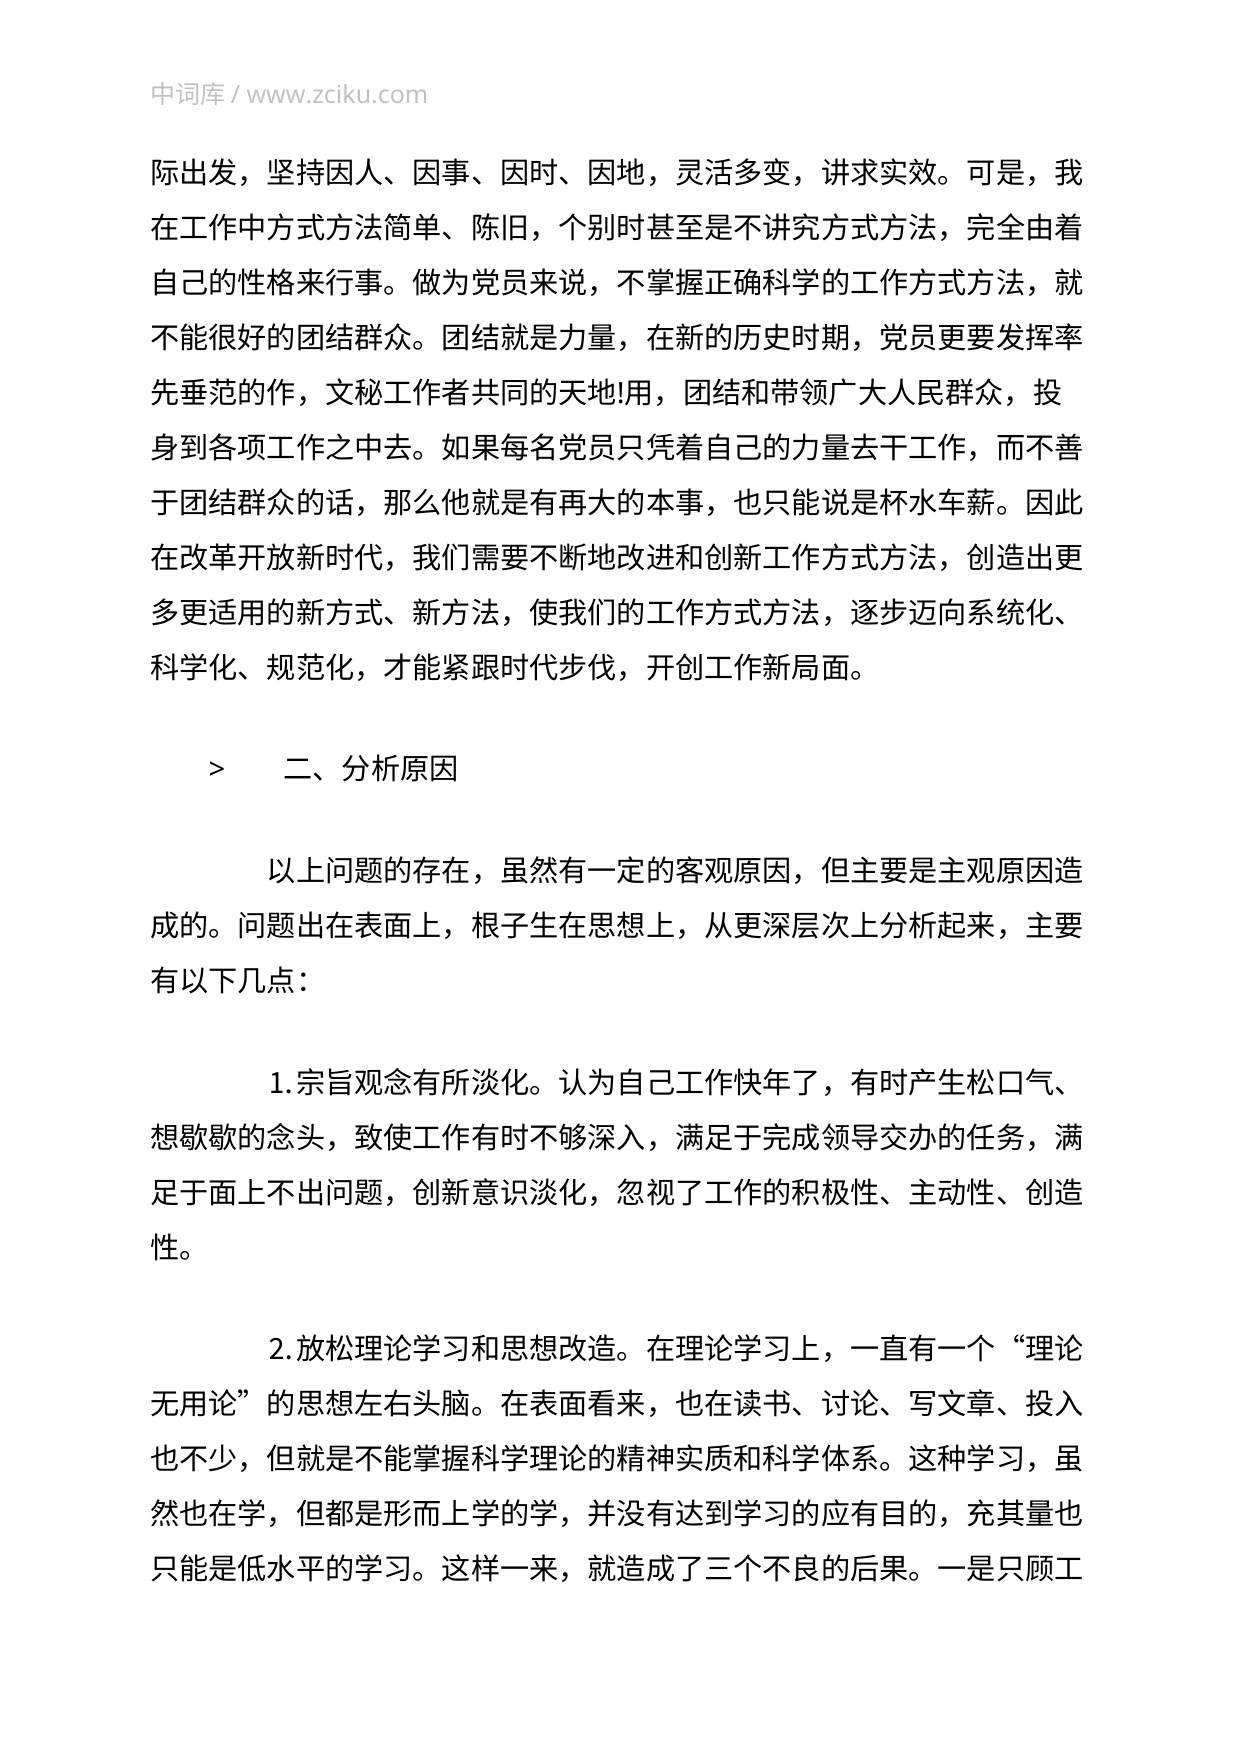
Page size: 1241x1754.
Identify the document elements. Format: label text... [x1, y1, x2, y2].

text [150, 1326, 1090, 1588]
text > 二、分析原因 [150, 746, 1090, 788]
text 以上问题的存在，虽然有一定的客观原因，但主要是主观原因造成的。问题出在表面上，根子生在思想上，从更深层次上分析起来，主要有以下几点： [150, 848, 1090, 1000]
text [150, 150, 1090, 686]
text ⒈宗旨观念有所淡化。认为自己工作快年了，有时产生松口气、想歇歇的念头，致使工作有时不够深入，满足于完成领导交办的任务，满足于面上不出问题，创新意识淡化，忽视了工作的积极性、主动性、创造性。 [150, 1059, 1090, 1266]
